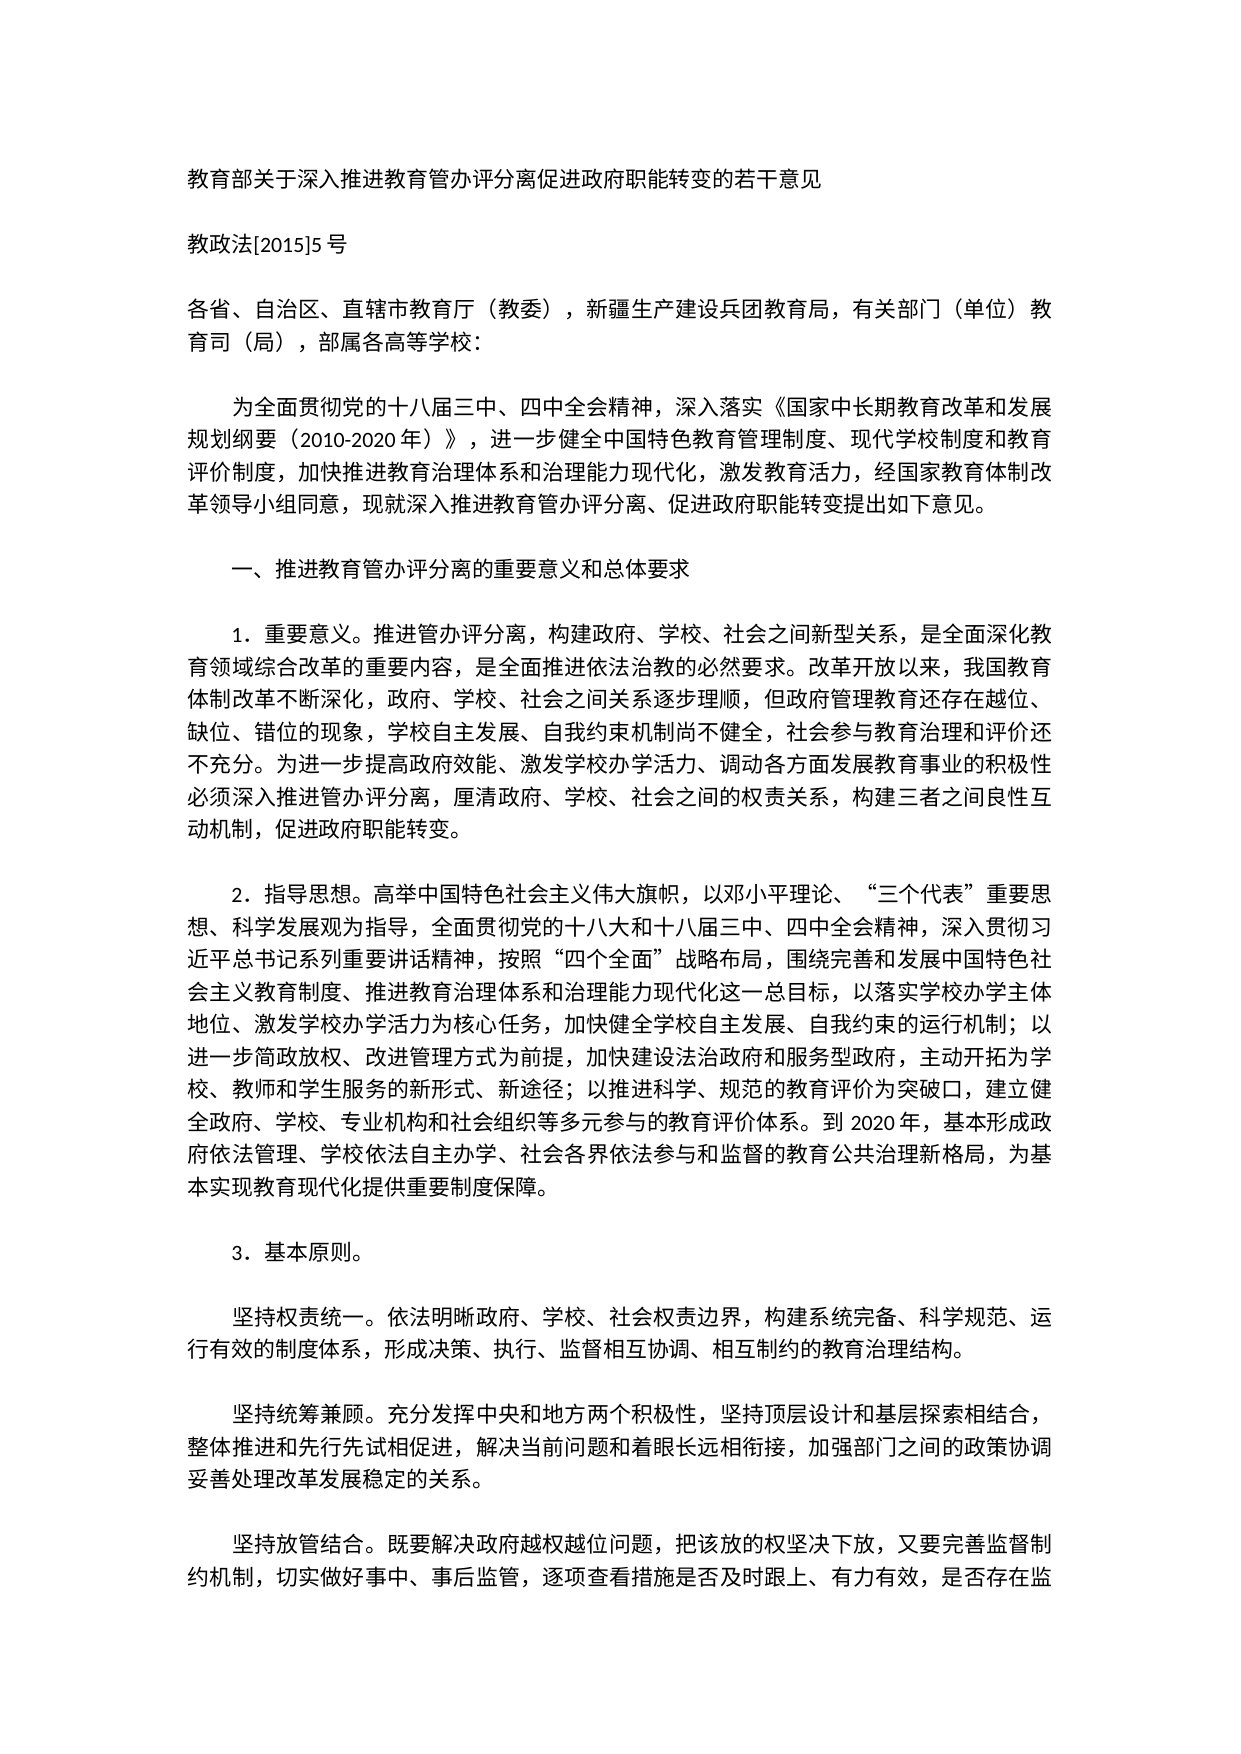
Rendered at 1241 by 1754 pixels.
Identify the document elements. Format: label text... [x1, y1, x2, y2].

text 3．基本原则。 [187, 1234, 1053, 1267]
text 教政法[2015]5号 [187, 227, 1053, 259]
text 一、推进教育管办评分离的重要意义和总体要求 [187, 552, 1053, 584]
text 为全面贯彻党的十八届三中、四中全会精神，深入落实《国家中长期教育改革和发展规划纲要（2010-2020年）》，进一步健全中国特色教育管理制度、现代学校制度和教育评价制度，加快推进教育治理体系和治理能力现代化，激发教育活力，经国家教育体制改革领导小组同意，现就深入推进教育管办评分离、促进政府职能转变提出如下意见。 [187, 389, 1053, 519]
text 2．指导思想。高举中国特色社会主义伟大旗帜，以邓小平理论、“三个代表”重要思想、科学发展观为指导，全面贯彻党的十八大和十八届三中、四中全会精神，深入贯彻习近平总书记系列重要讲话精神，按照“四个全面”战略布局，围绕完善和发展中国特色社会主义教育制度、推进教育治理体系和治理能力现代化这一总目标，以落实学校办学主体地位、激发学校办学活力为核心任务，加快健全学校自主发展、自我约束的运行机制；以进一步简政放权、改进管理方式为前提，加快建设法治政府和服务型政府，主动开拓为学校、教师和学生服务的新形式、新途径；以推进科学、规范的教育评价为突破口，建立健全政府、学校、专业机构和社会组织等多元参与的教育评价体系。到2020年，基本形成政府依法管理、学校依法自主办学、社会各界依法参与和监督的教育公共治理新格局，为基本实现教育现代化提供重要制度保障。 [187, 877, 1053, 1202]
text 1．重要意义。推进管办评分离，构建政府、学校、社会之间新型关系，是全面深化教育领域综合改革的重要内容，是全面推进依法治教的必然要求。改革开放以来，我国教育体制改革不断深化，政府、学校、社会之间关系逐步理顺，但政府管理教育还存在越位、缺位、错位的现象，学校自主发展、自我约束机制尚不健全，社会参与教育治理和评价还不充分。为进一步提高政府效能、激发学校办学活力、调动各方面发展教育事业的积极性，必须深入推进管办评分离，厘清政府、学校、社会之间的权责关系，构建三者之间良性互动机制，促进政府职能转变。 [187, 617, 1053, 844]
text 坚持权责统一。依法明晰政府、学校、社会权责边界，构建系统完备、科学规范、运行有效的制度体系，形成决策、执行、监督相互协调、相互制约的教育治理结构。 [187, 1299, 1053, 1364]
text 教育部关于深入推进教育管办评分离促进政府职能转变的若干意见 [187, 162, 1053, 194]
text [187, 1527, 1053, 1592]
text 各省、自治区、直辖市教育厅（教委），新疆生产建设兵团教育局，有关部门（单位）教育司（局），部属各高等学校： [187, 292, 1053, 357]
text 坚持统筹兼顾。充分发挥中央和地方两个积极性，坚持顶层设计和基层探索相结合，整体推进和先行先试相促进，解决当前问题和着眼长远相衔接，加强部门之间的政策协调，妥善处理改革发展稳定的关系。 [187, 1397, 1053, 1494]
